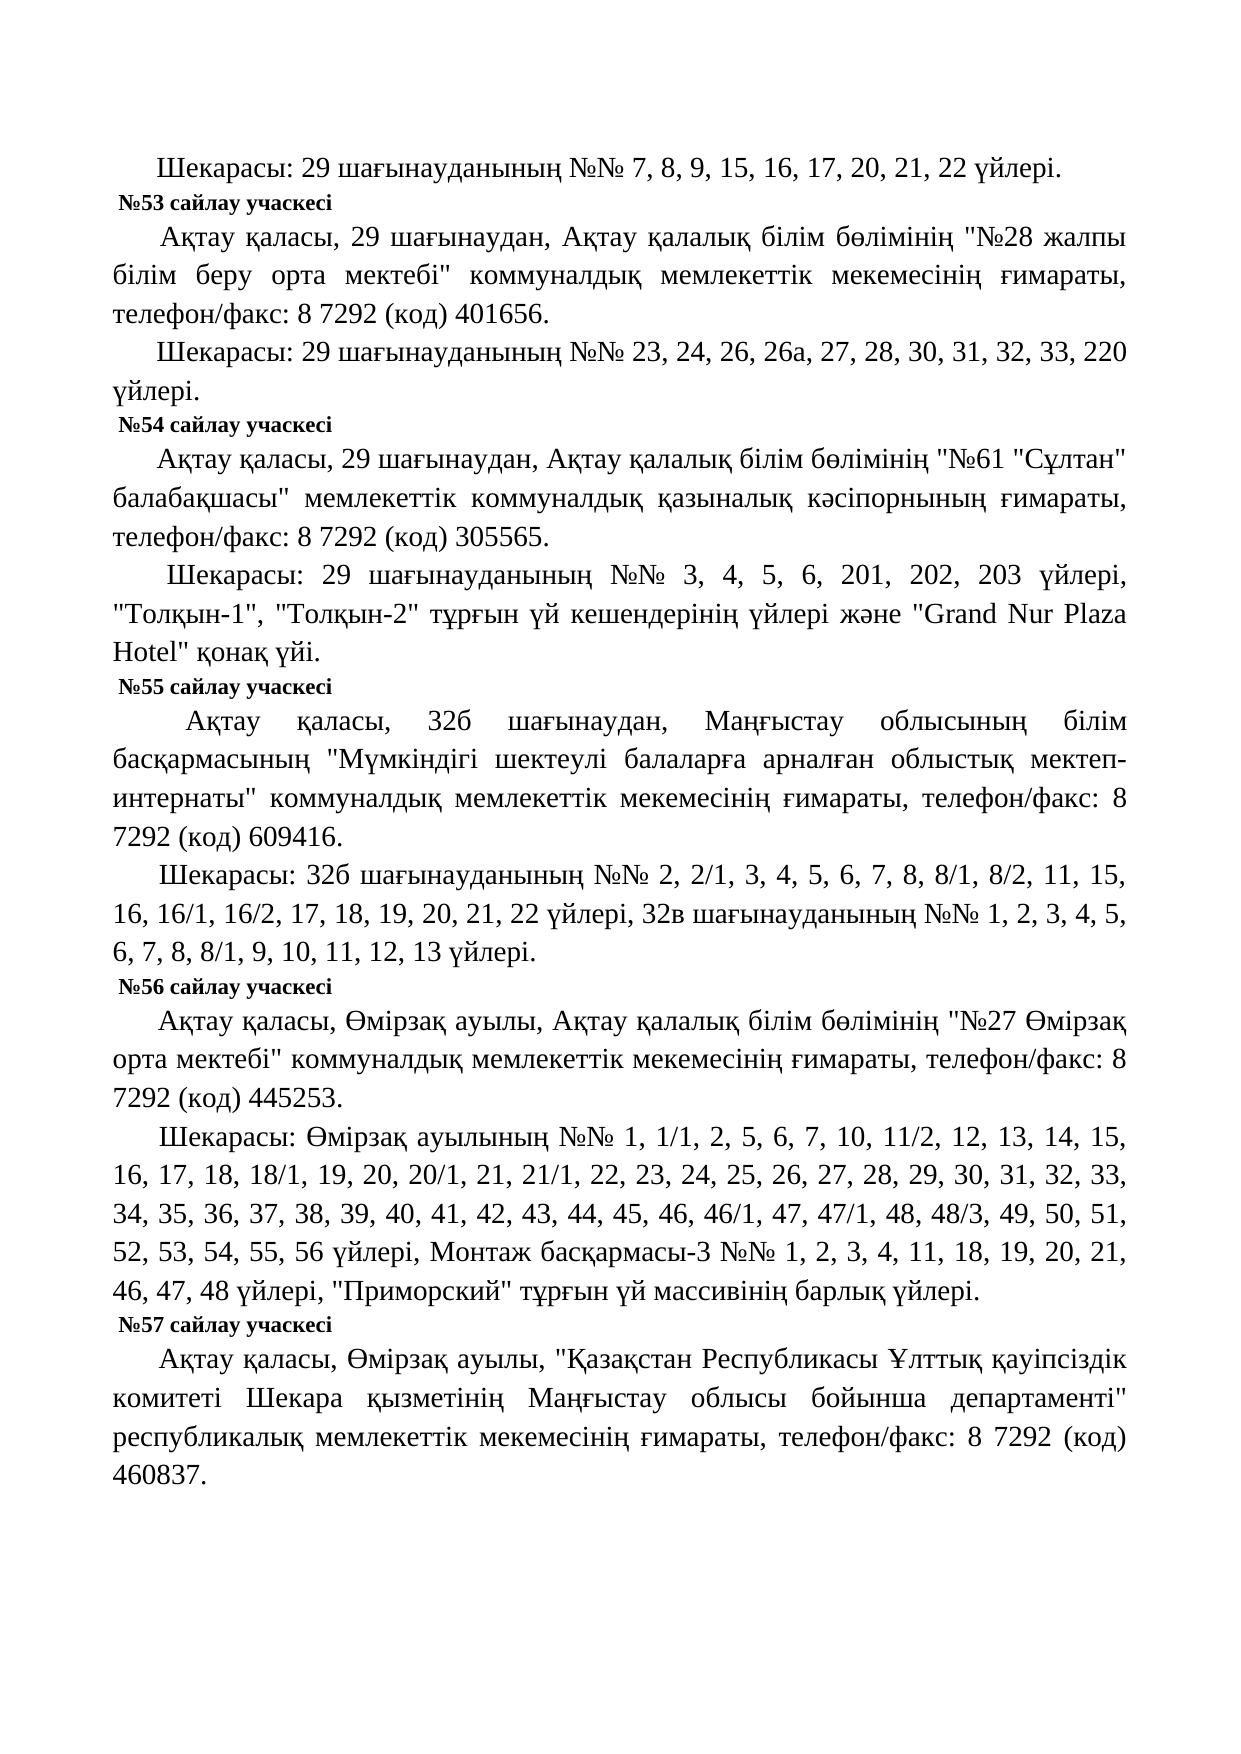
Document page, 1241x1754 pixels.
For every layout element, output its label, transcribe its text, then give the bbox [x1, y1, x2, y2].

text Ақтау қаласы, Өмірзақ ауылы, "Қазақстан Республикасы Ұлттық қауіпсіздік комитеті Шекара қызметінің Маңғыстау облысы бойынша департаменті" республикалық мемлекеттік мекемесінің ғимараты, телефон/факс: 8 7292 (код) 460837. [112, 1342, 1128, 1491]
text №55 сайлау учаскесі [112, 673, 1128, 699]
text №56 сайлау учаскесі [112, 973, 1128, 999]
text Шекарасы: 32б шағынауданының №№ 2, 2/1, 3, 4, 5, 6, 7, 8, 8/1, 8/2, 11, 15, 16, 16/1, 16/2, 17, 18, 19, 20, 21, 22 үйлері, 32в шағынауданының №№ 1, 2, 3, 4, 5, 6, 7, 8, 8/1, 9, 10, 11, 12, 13 үйлері. [112, 857, 1128, 968]
text Шекарасы: Өмірзақ ауылының №№ 1, 1/1, 2, 5, 6, 7, 10, 11/2, 12, 13, 14, 15, 16, 17, 18, 18/1, 19, 20, 20/1, 21, 21/1, 22, 23, 24, 25, 26, 27, 28, 29, 30, 31, 32, 33, 34, 35, 36, 37, 38, 39, 40, 41, 42, 43, 44, 45, 46, 46/1, 47, 47/1, 48, 48/3, 49, 50, 51, 52, 53, 54, 55, 56 үйлері, Монтаж басқармасы-3 №№ 1, 2, 3, 4, 11, 18, 19, 20, 21, 46, 47, 48 үйлері, "Приморский" тұрғын үй массивінің барлық үйлері. [112, 1119, 1128, 1306]
text Ақтау қаласы, Өмірзақ ауылы, Ақтау қалалық білім бөлімінің "№27 Өмірзақ орта мектебі" коммуналдық мемлекеттік мекемесінің ғимараты, телефон/факс: 8 7292 (код) 445253. [112, 1003, 1128, 1114]
text Шекарасы: 29 шағынауданының №№ 7, 8, 9, 15, 16, 17, 20, 21, 22 үйлері. [112, 150, 1128, 183]
text №53 сайлау учаскесі [112, 188, 1128, 215]
text №54 сайлау учаскесі [112, 411, 1128, 438]
text Шекарасы: 29 шағынауданының №№ 23, 24, 26, 26а, 27, 28, 30, 31, 32, 33, 220 үйлері. [112, 334, 1128, 406]
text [112, 219, 1128, 329]
text Ақтау қаласы, 29 шағынаудан, Ақтау қалалық білім бөлімінің "№61 "Сұлтан" балабақшасы" мемлекеттік коммуналдық қазыналық кәсіпорнының ғимараты, телефон/факс: 8 7292 (код) 305565. [112, 442, 1128, 552]
text №57 сайлау учаскесі [112, 1311, 1128, 1338]
text Ақтау қаласы, 32б шағынаудан, Маңғыстау облысының білім басқармасының "Мүмкіндігі шектеулі балаларға арналған облыстық мектеп-интернаты" коммуналдық мемлекеттік мекемесінің ғимараты, телефон/факс: 8 7292 (код) 609416. [112, 703, 1128, 852]
text Шекарасы: 29 шағынауданының №№ 3, 4, 5, 6, 201, 202, 203 үйлері, "Толқын-1", "Толқын-2" тұрғын үй кешендерінің үйлері және "Grand Nur Plaza Hotel" қонақ үйі. [112, 557, 1128, 668]
